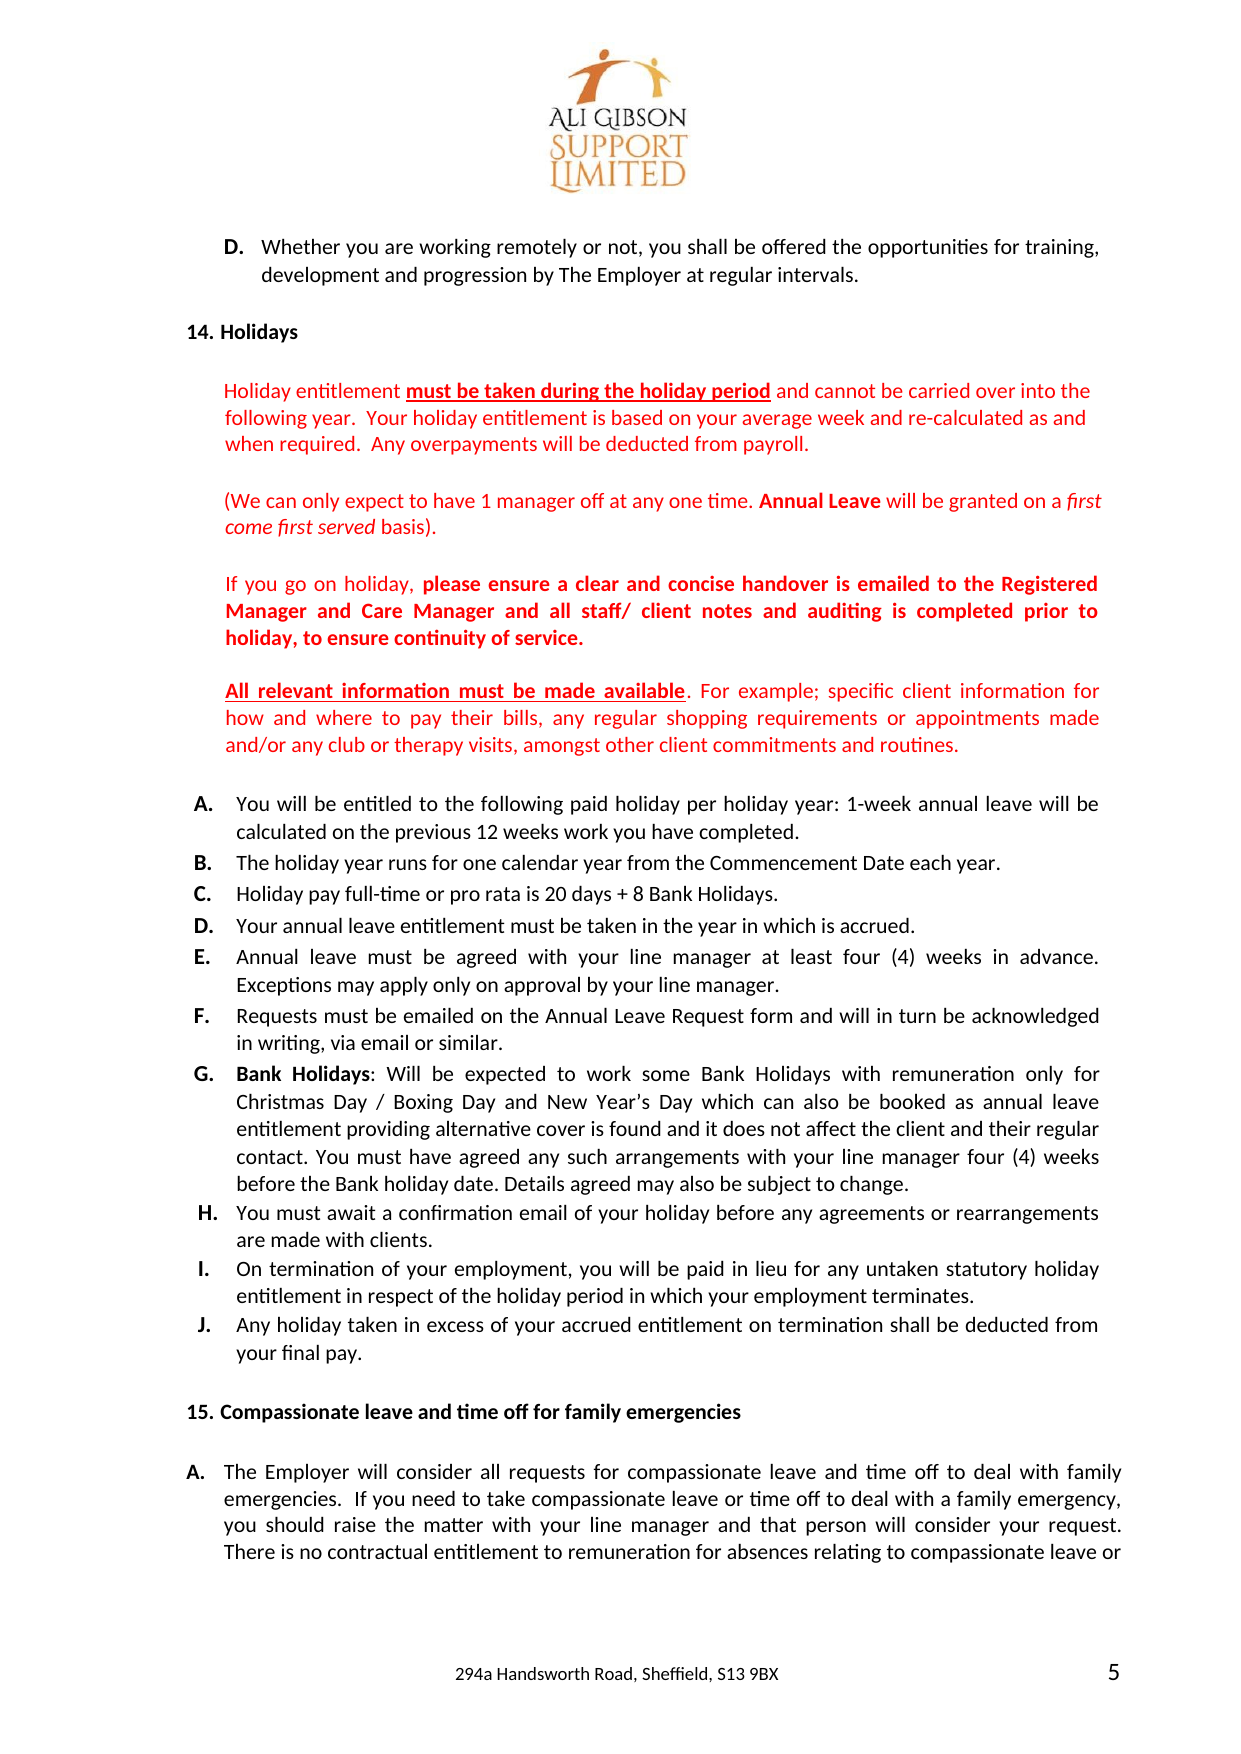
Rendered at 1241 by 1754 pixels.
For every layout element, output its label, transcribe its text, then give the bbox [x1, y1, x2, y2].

list Requests must be emailed on the Annual Leave Request form and will in turn be acknowledged in writing, via email or similar. [193, 1001, 1101, 1056]
text If you go on holiday, please ensure a clear and concise handover is emailed to the Registered Manager and Care Manager and all staff/ client notes and auditing is completed prior to holiday, to ensure continuity of service. [225, 571, 1100, 651]
list On termination of your employment, you will be paid in lieu for any untaken statutory holiday entitlement in respect of the holiday period in which your employment terminates. [198, 1254, 1101, 1309]
list Bank Holidays: Will be expected to work some Bank Holidays with remuneration only for Christmas Day / Boxing Day and New Year’s Day which can also be booked as annual leave entitlement providing alternative cover is found and it does not affect the client and their regular contact. You must have agreed any such arrangements with your line manager four (4) weeks before the Bank holiday date. Details agreed may also be subject to change. [193, 1059, 1101, 1197]
text (We can only expect to have 1 manager off at any one time. Annual Leave will be granted on a first come first served basis). [224, 487, 1126, 540]
picture [538, 42, 702, 198]
list Whether you are working remotely or not, you shall be offered the opportunities for training, development and progression by The Employer at regular intervals. [224, 232, 1101, 288]
subtitle 15. Compassionate leave and time off for family emergencies [186, 1398, 1126, 1424]
list Annual leave must be agreed with your line manager at least four (4) weeks in advance. Exceptions may apply only on approval by your line manager. [193, 942, 1101, 997]
list The holiday year runs for one calendar year from the Commencement Date each year. [193, 848, 1101, 876]
text Holiday entitlement must be taken during the holiday period and cannot be carried over into the following year. Your holiday entitlement is based on your average week and re-calculated as and when required. Any overpayments will be deducted from payroll. [224, 377, 1126, 457]
list You will be entitled to the following paid holiday per holiday year: 1-week annual leave will be calculated on the previous 12 weeks work you have completed. [193, 789, 1101, 844]
subtitle 14. Holidays [186, 318, 1126, 345]
list Your annual leave entitlement must be taken in the year in which is accrued. [193, 911, 1101, 939]
list Holiday pay full-time or pro rata is 20 days + 8 Bank Holidays. [193, 879, 1101, 907]
text All relevant information must be made available. For example; specific client information for how and where to pay their bills, any regular shopping requirements or appointments made and/or any club or therapy visits, amongst other client commitments and routines. [225, 678, 1100, 758]
list You must await a confirmation email of your holiday before any agreements or rearrangements are made with clients. [198, 1198, 1101, 1253]
list Any holiday taken in excess of your accrued entitlement on termination shall be deducted from your final pay. [198, 1310, 1101, 1365]
